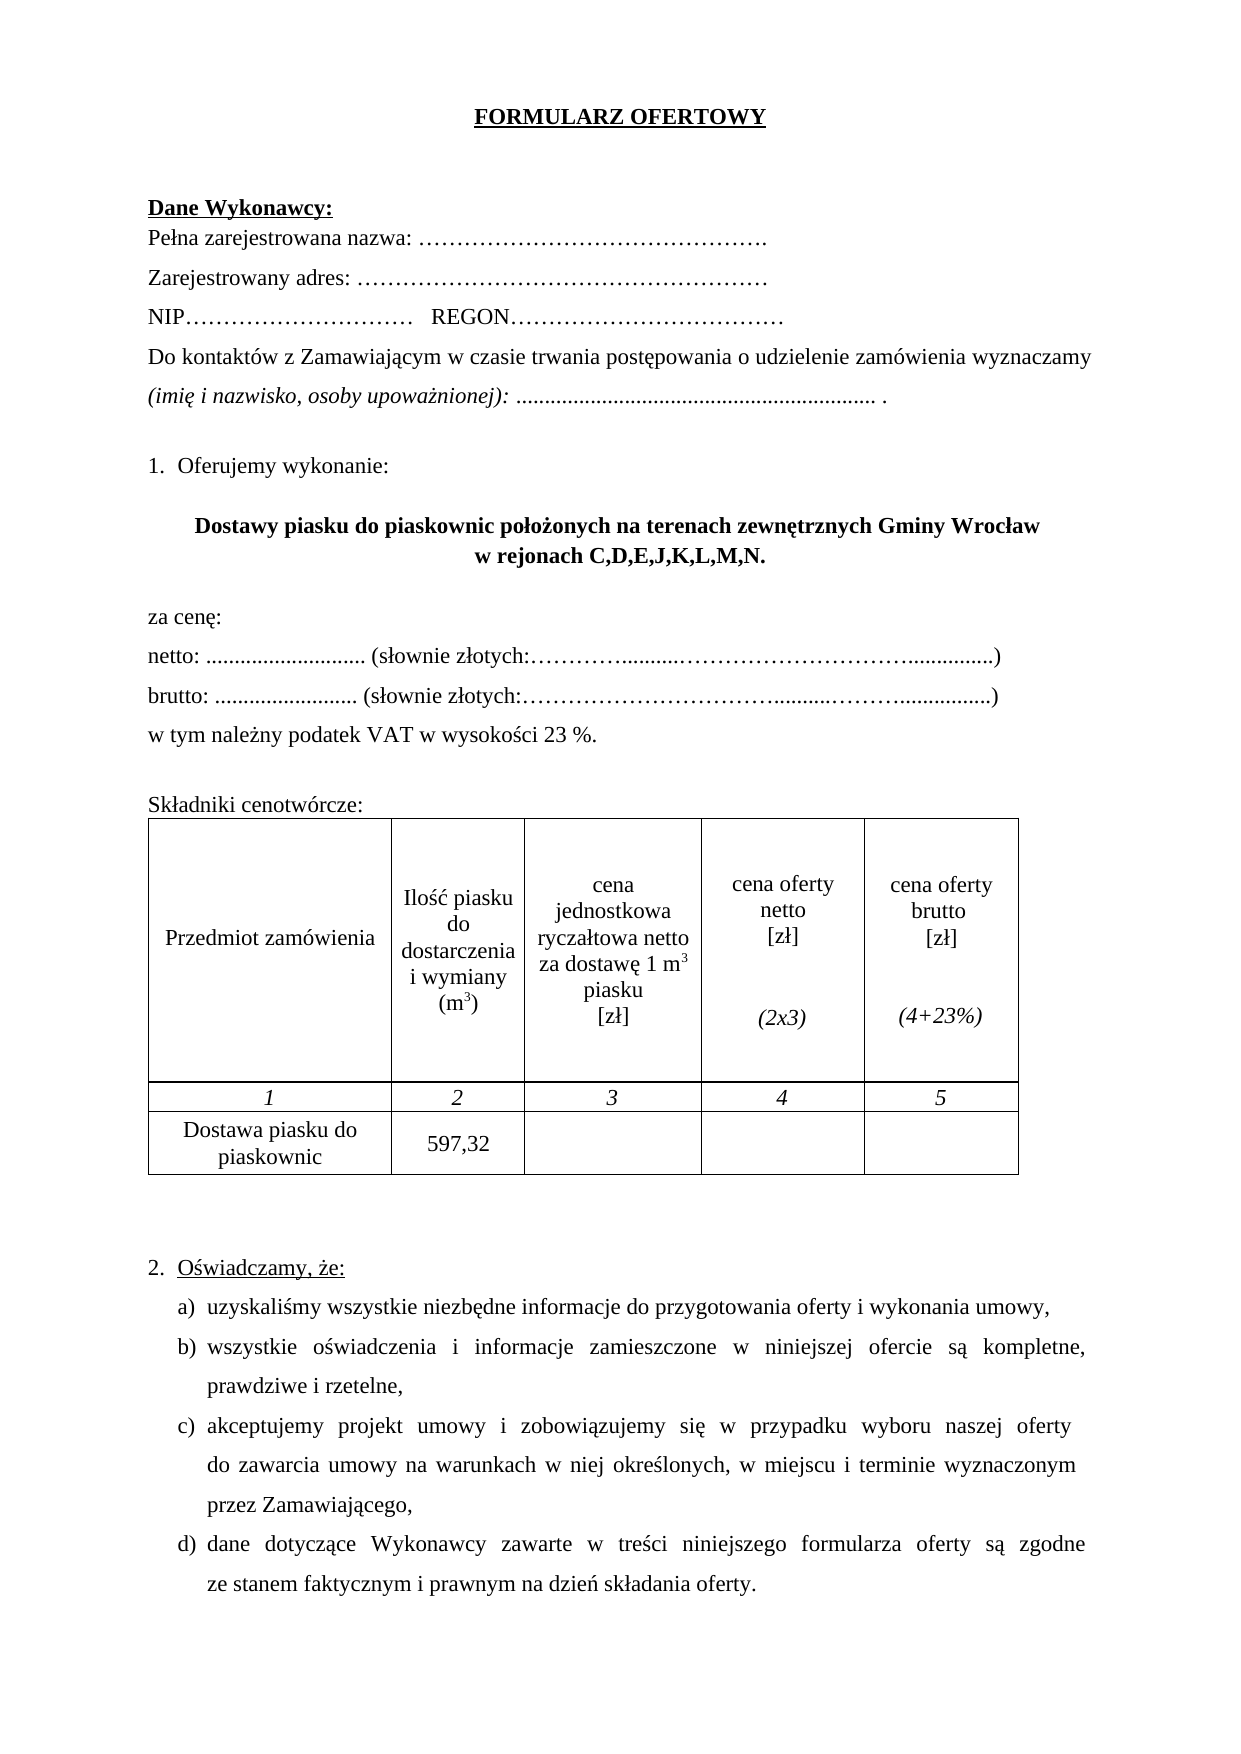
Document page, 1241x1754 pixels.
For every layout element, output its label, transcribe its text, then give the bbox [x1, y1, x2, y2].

table_cell 597,32 [392, 1112, 524, 1174]
text Składniki cenotwórcze: [148, 791, 1092, 817]
text Do kontaktów z Zamawiającym w czasie trwania postępowania o udzielenie zamówienia wyznaczamy (imię i nazwisko, osoby upoważnionej): ............................................................... . [148, 343, 1092, 408]
table_cell 5 [865, 1083, 1018, 1111]
list wszystkie oświadczenia i informacje zamieszczone w niniejszej ofercie są kompletne, prawdziwe i rzetelne, [177, 1333, 1087, 1398]
table_header cena jednostkowa ryczałtowa netto za dostawę 1 m3 piasku [zł] [525, 819, 701, 1081]
list akceptujemy projekt umowy i zobowiązujemy się w przypadku wyboru naszej oferty do zawarcia umowy na warunkach w niej określonych, w miejscu i terminie wyznaczonym przez Zamawiającego, [177, 1412, 1087, 1517]
table_cell 1 [149, 1083, 391, 1111]
text NIP………………………… REGON……………………………… [148, 303, 1092, 329]
text netto: ............................ (słownie złotych:…………..........…………………………...............) [148, 642, 1092, 669]
list Oferujemy wykonanie: [148, 452, 1092, 478]
list dane dotyczące Wykonawcy zawarte w treści niniejszego formularza oferty są zgodne ze stanem faktycznym i prawnym na dzień składania oferty. [177, 1530, 1087, 1596]
text brutto: ......................... (słownie złotych:……………………………..........………................) [148, 682, 1092, 708]
table_cell 3 [525, 1083, 701, 1111]
table_cell Dostawa piasku do piaskownic [149, 1112, 391, 1174]
table_cell [702, 1112, 864, 1174]
table_cell 2 [392, 1083, 524, 1111]
text Dostawy piasku do piaskownic położonych na terenach zewnętrznych Gminy Wrocław w rejonach C,D,E,J,K,L,M,N. [148, 512, 1092, 569]
list Oświadczamy, że: [148, 1254, 1087, 1280]
text Dane Wykonawcy: [148, 194, 1092, 220]
text FORMULARZ OFERTOWY [148, 103, 1092, 130]
list uzyskaliśmy wszystkie niezbędne informacje do przygotowania oferty i wykonania umowy, [177, 1293, 1087, 1319]
text za cenę: [148, 603, 1092, 629]
table_cell 4 [702, 1083, 864, 1111]
table_cell [865, 1112, 1018, 1174]
table_header cena oferty netto [zł] (2x3) [702, 819, 864, 1081]
table_header Przedmiot zamówienia [149, 819, 391, 1081]
table_header Ilość piasku do dostarczenia i wymiany (m3) [392, 819, 524, 1081]
table_cell [525, 1112, 701, 1174]
text Zarejestrowany adres: ……………………………………………… [148, 264, 1092, 290]
text w tym należny podatek VAT w wysokości 23 %. [148, 721, 1092, 748]
table_header cena oferty brutto [zł] (4+23%) [865, 819, 1018, 1081]
text Pełna zarejestrowana nazwa: ………………………………………. [148, 224, 1092, 251]
